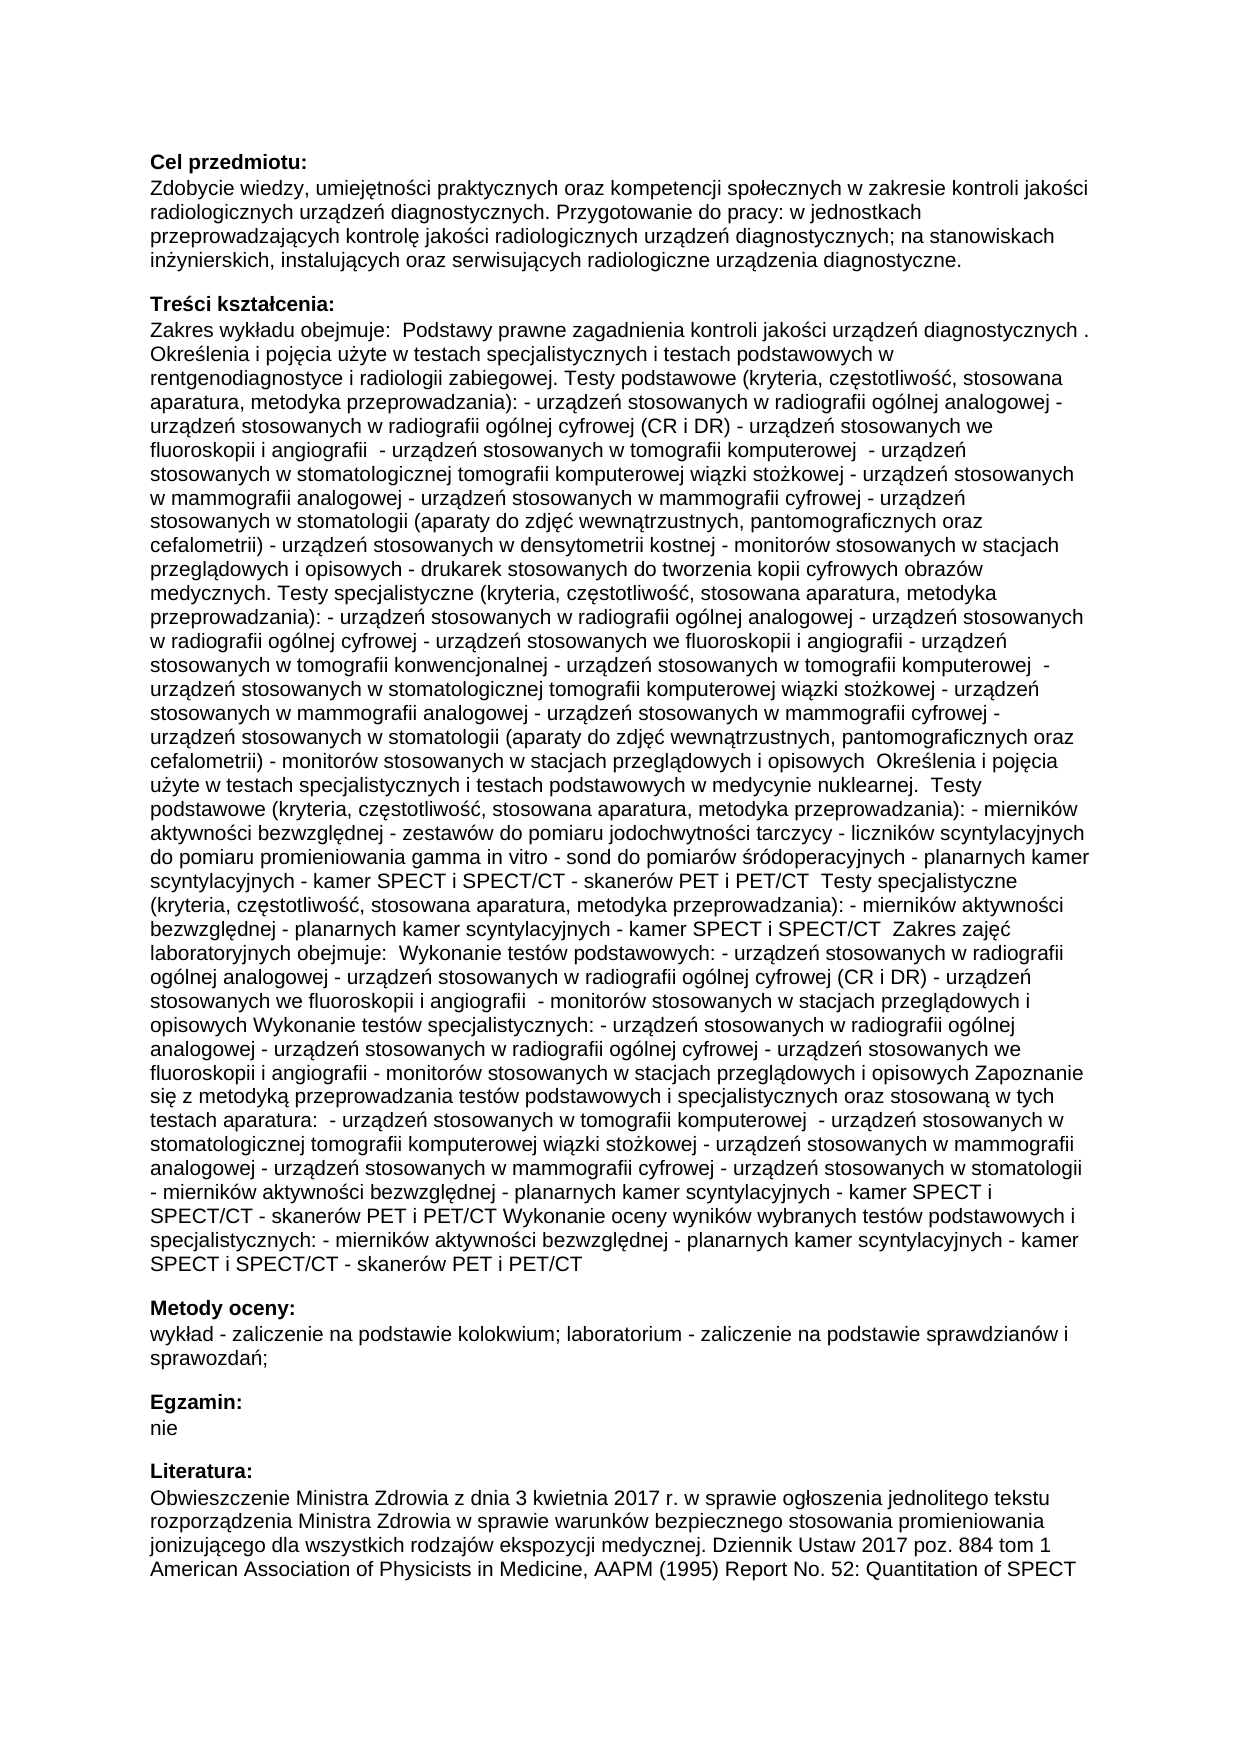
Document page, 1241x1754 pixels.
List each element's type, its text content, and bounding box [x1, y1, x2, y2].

text wykład - zaliczenie na podstawie kolokwium; laboratorium - zaliczenie na podstawie sprawdzianów i sprawozdań; [150, 1322, 1090, 1370]
text Zdobycie wiedzy, umiejętności praktycznych oraz kompetencji społecznych w zakresie kontroli jakości radiologicznych urządzeń diagnostycznych. Przygotowanie do pracy: w jednostkach przeprowadzających kontrolę jakości radiologicznych urządzeń diagnostycznych; na stanowiskach inżynierskich, instalujących oraz serwisujących radiologiczne urządzenia diagnostyczne. [150, 176, 1090, 272]
text Egzamin: [150, 1389, 1090, 1413]
text Cel przedmiotu: [150, 150, 1090, 174]
text Literatura: [150, 1459, 1090, 1483]
text Metody oceny: [150, 1296, 1090, 1320]
text Treści kształcenia: [150, 292, 1090, 316]
text Zakres wykładu obejmuje: Podstawy prawne zagadnienia kontroli jakości urządzeń diagnostycznych . Określenia i pojęcia użyte w testach specjalistycznych i testach podstawowych w rentgenodiagnostyce i radiologii zabiegowej. Testy podstawowe (kryteria, częstotliwość, stosowana aparatura, metodyka przeprowadzania): - urządzeń stosowanych w radiografii ogólnej analogowej - urządzeń stosowanych w radiografii ogólnej cyfrowej (CR i DR) - urządzeń stosowanych we fluoroskopii i angiografii - urządzeń stosowanych w tomografii komputerowej - urządzeń stosowanych w stomatologicznej tomografii komputerowej wiązki stożkowej - urządzeń stosowanych w mammografii analogowej - urządzeń stosowanych w mammografii cyfrowej - urządzeń stosowanych w stomatologii (aparaty do zdjęć wewnątrzustnych, pantomograficznych oraz cefalometrii) - urządzeń stosowanych w densytometrii kostnej - monitorów stosowanych w stacjach przeglądowych i opisowych - drukarek stosowanych do tworzenia kopii cyfrowych obrazów medycznych. Testy specjalistyczne (kryteria, częstotliwość, stosowana aparatura, metodyka przeprowadzania): - urządzeń stosowanych w radiografii ogólnej analogowej - urządzeń stosowanych w radiografii ogólnej cyfrowej - urządzeń stosowanych we fluoroskopii i angiografii - urządzeń stosowanych w tomografii konwencjonalnej - urządzeń stosowanych w tomografii komputerowej - urządzeń stosowanych w stomatologicznej tomografii komputerowej wiązki stożkowej - urządzeń stosowanych w mammografii analogowej - urządzeń stosowanych w mammografii cyfrowej - urządzeń stosowanych w stomatologii (aparaty do zdjęć wewnątrzustnych, pantomograficznych oraz cefalometrii) - monitorów stosowanych w stacjach przeglądowych i opisowych Określenia i pojęcia użyte w testach specjalistycznych i testach podstawowych w medycynie nuklearnej. Testy podstawowe (kryteria, częstotliwość, stosowana aparatura, metodyka przeprowadzania): - mierników aktywności bezwzględnej - zestawów do pomiaru jodochwytności tarczycy - liczników scyntylacyjnych do pomiaru promieniowania gamma in vitro - sond do pomiarów śródoperacyjnych - planarnych kamer scyntylacyjnych - kamer SPECT i SPECT/CT - skanerów PET i PET/CT Testy specjalistyczne (kryteria, częstotliwość, stosowana aparatura, metodyka przeprowadzania): - mierników aktywności bezwzględnej - planarnych kamer scyntylacyjnych - kamer SPECT i SPECT/CT Zakres zajęć laboratoryjnych obejmuje: Wykonanie testów podstawowych: - urządzeń stosowanych w radiografii ogólnej analogowej - urządzeń stosowanych w radiografii ogólnej cyfrowej (CR i DR) - urządzeń stosowanych we fluoroskopii i angiografii - monitorów stosowanych w stacjach przeglądowych i opisowych Wykonanie testów specjalistycznych: - urządzeń stosowanych w radiografii ogólnej analogowej - urządzeń stosowanych w radiografii ogólnej cyfrowej - urządzeń stosowanych we fluoroskopii i angiografii - monitorów stosowanych w stacjach przeglądowych i opisowych Zapoznanie się z metodyką przeprowadzania testów podstawowych i specjalistycznych oraz stosowaną w tych testach aparatura: - urządzeń stosowanych w tomografii komputerowej - urządzeń stosowanych w stomatologicznej tomografii komputerowej wiązki stożkowej - urządzeń stosowanych w mammografii analogowej - urządzeń stosowanych w mammografii cyfrowej - urządzeń stosowanych w stomatologii - mierników aktywności bezwzględnej - planarnych kamer scyntylacyjnych - kamer SPECT i SPECT/CT - skanerów PET i PET/CT Wykonanie oceny wyników wybranych testów podstawowych i specjalistycznych: - mierników aktywności bezwzględnej - planarnych kamer scyntylacyjnych - kamer SPECT i SPECT/CT - skanerów PET i PET/CT [150, 318, 1090, 1276]
text nie [150, 1416, 1090, 1439]
